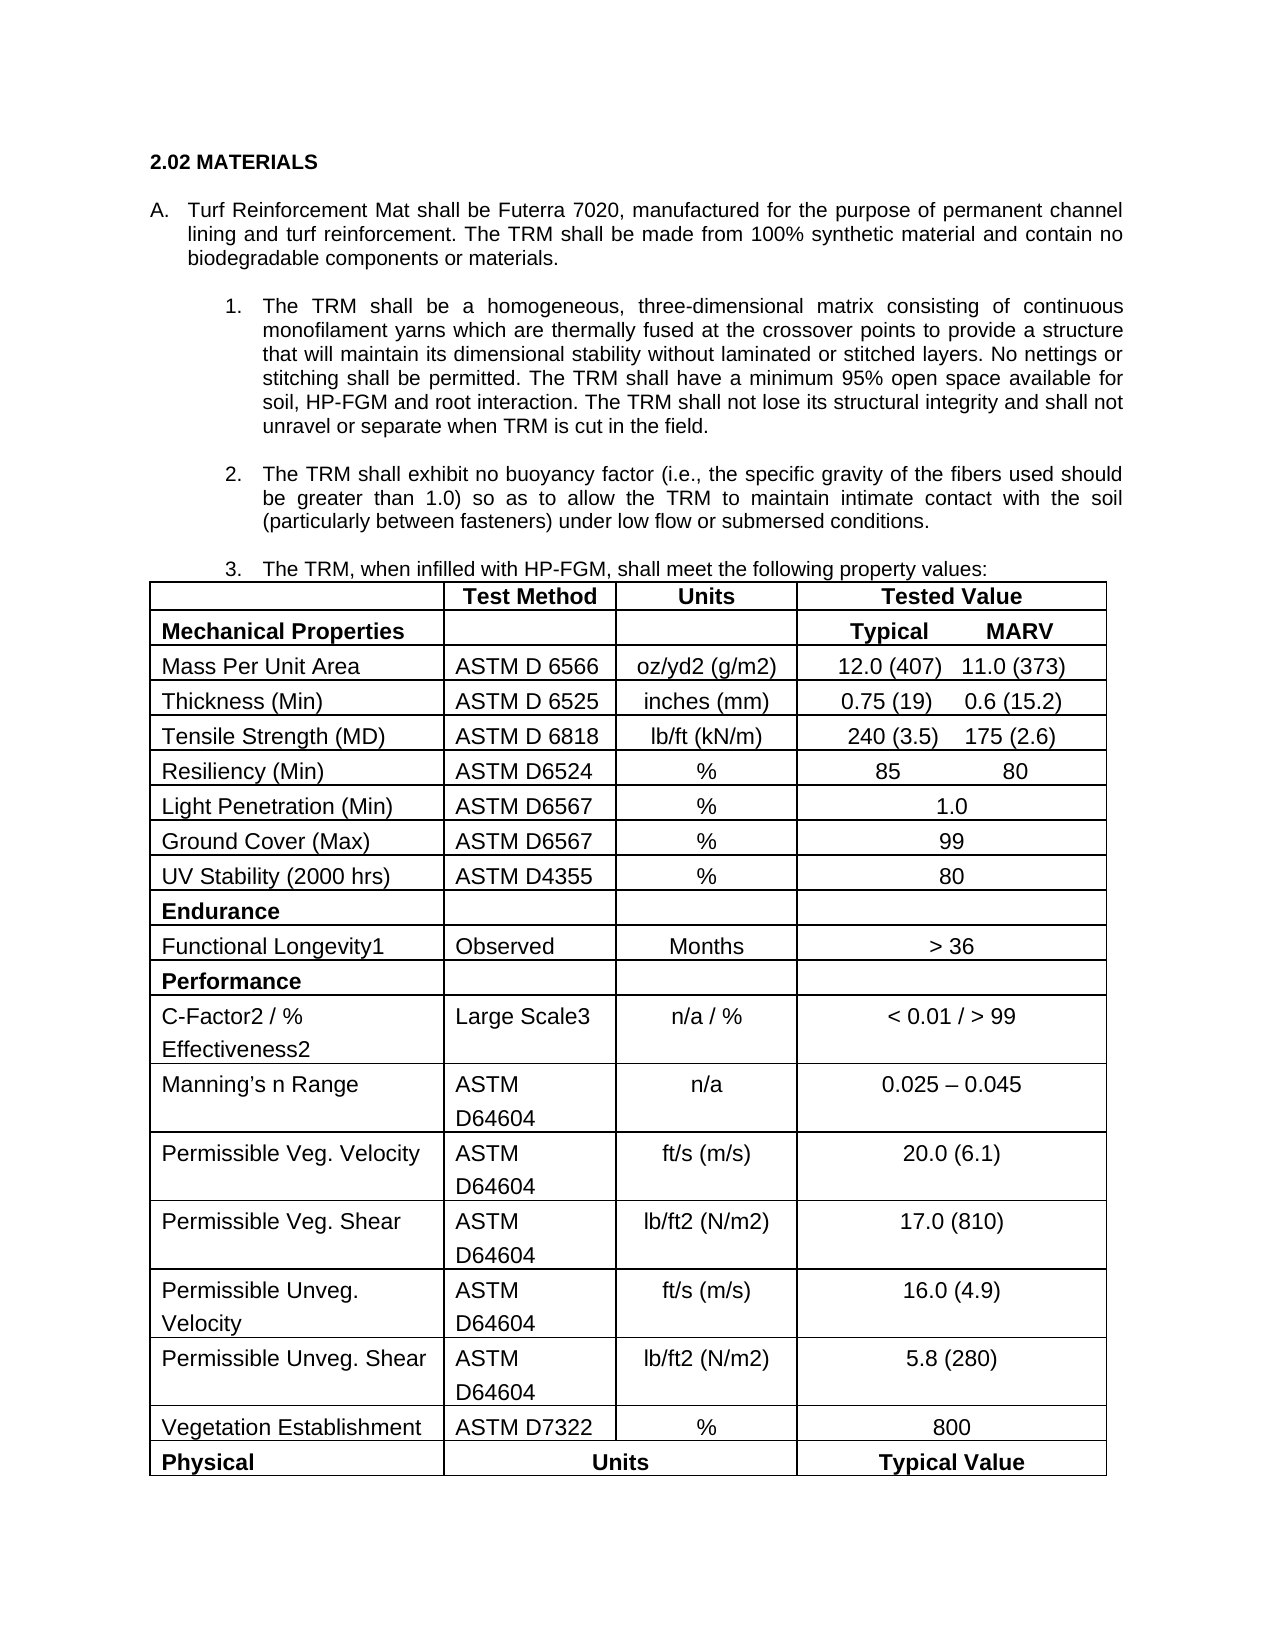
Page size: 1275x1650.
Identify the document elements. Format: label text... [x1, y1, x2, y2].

table_cell ASTM D6567 [445, 821, 615, 854]
table_header Units [617, 583, 796, 609]
table_cell [798, 961, 1106, 994]
table_cell Ground Cover (Max) [151, 821, 443, 854]
table_cell Mechanical Properties [151, 611, 443, 644]
list The TRM shall be a homogeneous, three-dimensional matrix consisting of continuous monofilament yarns which are thermally fused at the crossover points to provide a structure that will maintain its dimensional stability without laminated or stitched layers. No nettings or stitching shall be permitted. The TRM shall have a minimum 95% open space available for soil, HP-FGM and root interaction. The TRM shall not lose its structural integrity and shall not unravel or separate when TRM is cut in the field. [225, 294, 1125, 437]
list The TRM, when infilled with HP-FGM, shall meet the following property values: [225, 557, 1125, 581]
table_cell 16.0 (4.9) [798, 1270, 1106, 1336]
table_cell lb/ft (kN/m) [617, 716, 796, 749]
table_cell % [617, 751, 796, 784]
table_cell Months [617, 926, 796, 959]
table_header Test Method [445, 583, 615, 609]
table_cell UV Stability (2000 hrs) [151, 856, 443, 889]
table_cell 0.75 (19) 0.6 (15.2) [798, 681, 1106, 714]
table_cell ft/s (m/s) [617, 1133, 796, 1199]
table_cell ASTM D4355 [445, 856, 615, 889]
list The TRM shall exhibit no buoyancy factor (i.e., the specific gravity of the fibers used should be greater than 1.0) so as to allow the TRM to maintain intimate contact with the soil (particularly between fasteners) under low flow or submersed conditions. [225, 461, 1125, 533]
table_cell 0.025 – 0.045 [798, 1064, 1106, 1131]
table_cell % [617, 821, 796, 854]
table_cell Resiliency (Min) [151, 751, 443, 784]
table_cell lb/ft2 (N/m2) [617, 1338, 796, 1405]
table_cell Permissible Unveg. Shear [151, 1338, 443, 1405]
table_cell % [617, 856, 796, 889]
table_cell Light Penetration (Min) [151, 786, 443, 819]
table_cell ASTM D7322 [445, 1406, 615, 1440]
table_cell ASTM D64604 [445, 1338, 615, 1405]
table_cell 12.0 (407) 11.0 (373) [798, 646, 1106, 679]
table_cell ASTM D64604 [445, 1064, 615, 1131]
table_cell [617, 961, 796, 994]
table_cell [445, 611, 615, 644]
table_header [151, 583, 443, 609]
table_cell ASTM D 6525 [445, 681, 615, 714]
table_cell > 36 [798, 926, 1106, 959]
table_header Tested Value [798, 583, 1106, 609]
table_cell [445, 891, 615, 924]
table_cell ASTM D64604 [445, 1270, 615, 1336]
table_cell ASTM D64604 [445, 1133, 615, 1199]
table_cell 20.0 (6.1) [798, 1133, 1106, 1199]
table_cell % [617, 1406, 796, 1440]
table_cell ASTM D6524 [445, 751, 615, 784]
table_cell n/a / % [617, 996, 796, 1063]
table_cell ASTM D 6818 [445, 716, 615, 749]
list Turf Reinforcement Mat shall be Futerra 7020, manufactured for the purpose of permanent channel lining and turf reinforcement. The TRM shall be made from 100% synthetic material and contain no biodegradable components or materials. [150, 198, 1125, 270]
table_cell Performance [151, 961, 443, 994]
table_cell 17.0 (810) [798, 1201, 1106, 1268]
table_cell Units [445, 1441, 796, 1475]
table_cell Permissible Unveg. Velocity [151, 1270, 443, 1336]
table_cell Mass Per Unit Area [151, 646, 443, 679]
table_cell Typical MARV [798, 611, 1106, 644]
table_cell [445, 961, 615, 994]
table_cell 800 [798, 1406, 1106, 1440]
table_cell Thickness (Min) [151, 681, 443, 714]
table_cell [798, 891, 1106, 924]
table_cell C-Factor2 / % Effectiveness2 [151, 996, 443, 1063]
table_cell Endurance [151, 891, 443, 924]
table_cell ASTM D6567 [445, 786, 615, 819]
table_cell < 0.01 / > 99 [798, 996, 1106, 1063]
table_cell Observed [445, 926, 615, 959]
table_cell Large Scale3 [445, 996, 615, 1063]
table_cell % [617, 786, 796, 819]
table_cell [617, 611, 796, 644]
table_cell Permissible Veg. Shear [151, 1201, 443, 1268]
table_cell ASTM D64604 [445, 1201, 615, 1268]
table_cell Functional Longevity1 [151, 926, 443, 959]
table_cell ASTM D 6566 [445, 646, 615, 679]
table_cell inches (mm) [617, 681, 796, 714]
table_cell oz/yd2 (g/m2) [617, 646, 796, 679]
table_cell n/a [617, 1064, 796, 1131]
table_cell 5.8 (280) [798, 1338, 1106, 1405]
table_cell 240 (3.5) 175 (2.6) [798, 716, 1106, 749]
table_cell Physical [151, 1441, 443, 1475]
table_cell 99 [798, 821, 1106, 854]
table_cell Tensile Strength (MD) [151, 716, 443, 749]
table_cell ft/s (m/s) [617, 1270, 796, 1336]
table_cell lb/ft2 (N/m2) [617, 1201, 796, 1268]
subtitle 2.02 MATERIALS [150, 150, 1125, 174]
table_cell Vegetation Establishment [151, 1406, 443, 1440]
table_cell Permissible Veg. Velocity [151, 1133, 443, 1199]
table_cell 1.0 [798, 786, 1106, 819]
table_cell Typical Value [798, 1441, 1106, 1475]
table_cell [617, 891, 796, 924]
table_cell Manning’s n Range [151, 1064, 443, 1131]
table_cell 85 80 [798, 751, 1106, 784]
table_cell 80 [798, 856, 1106, 889]
